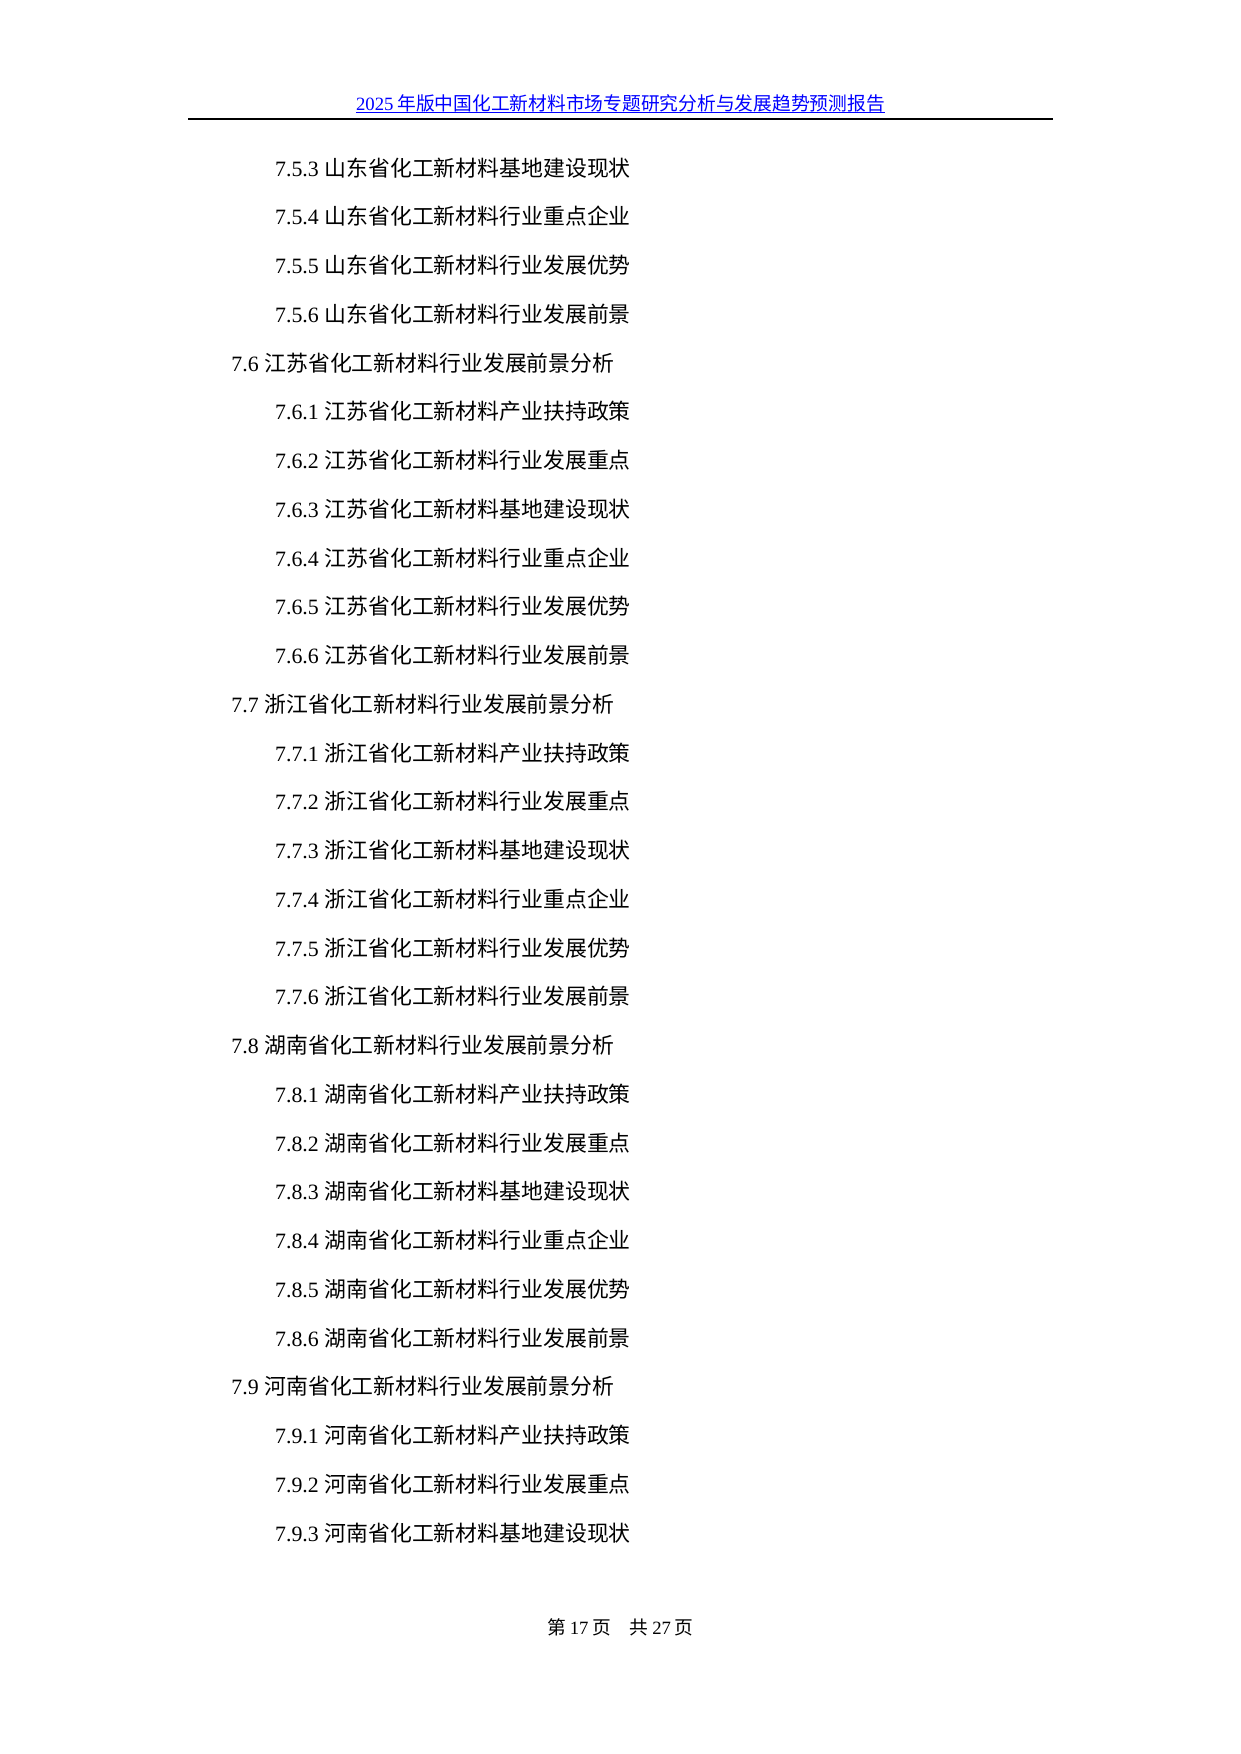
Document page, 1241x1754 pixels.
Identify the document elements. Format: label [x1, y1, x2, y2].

text [187, 150, 1053, 1548]
